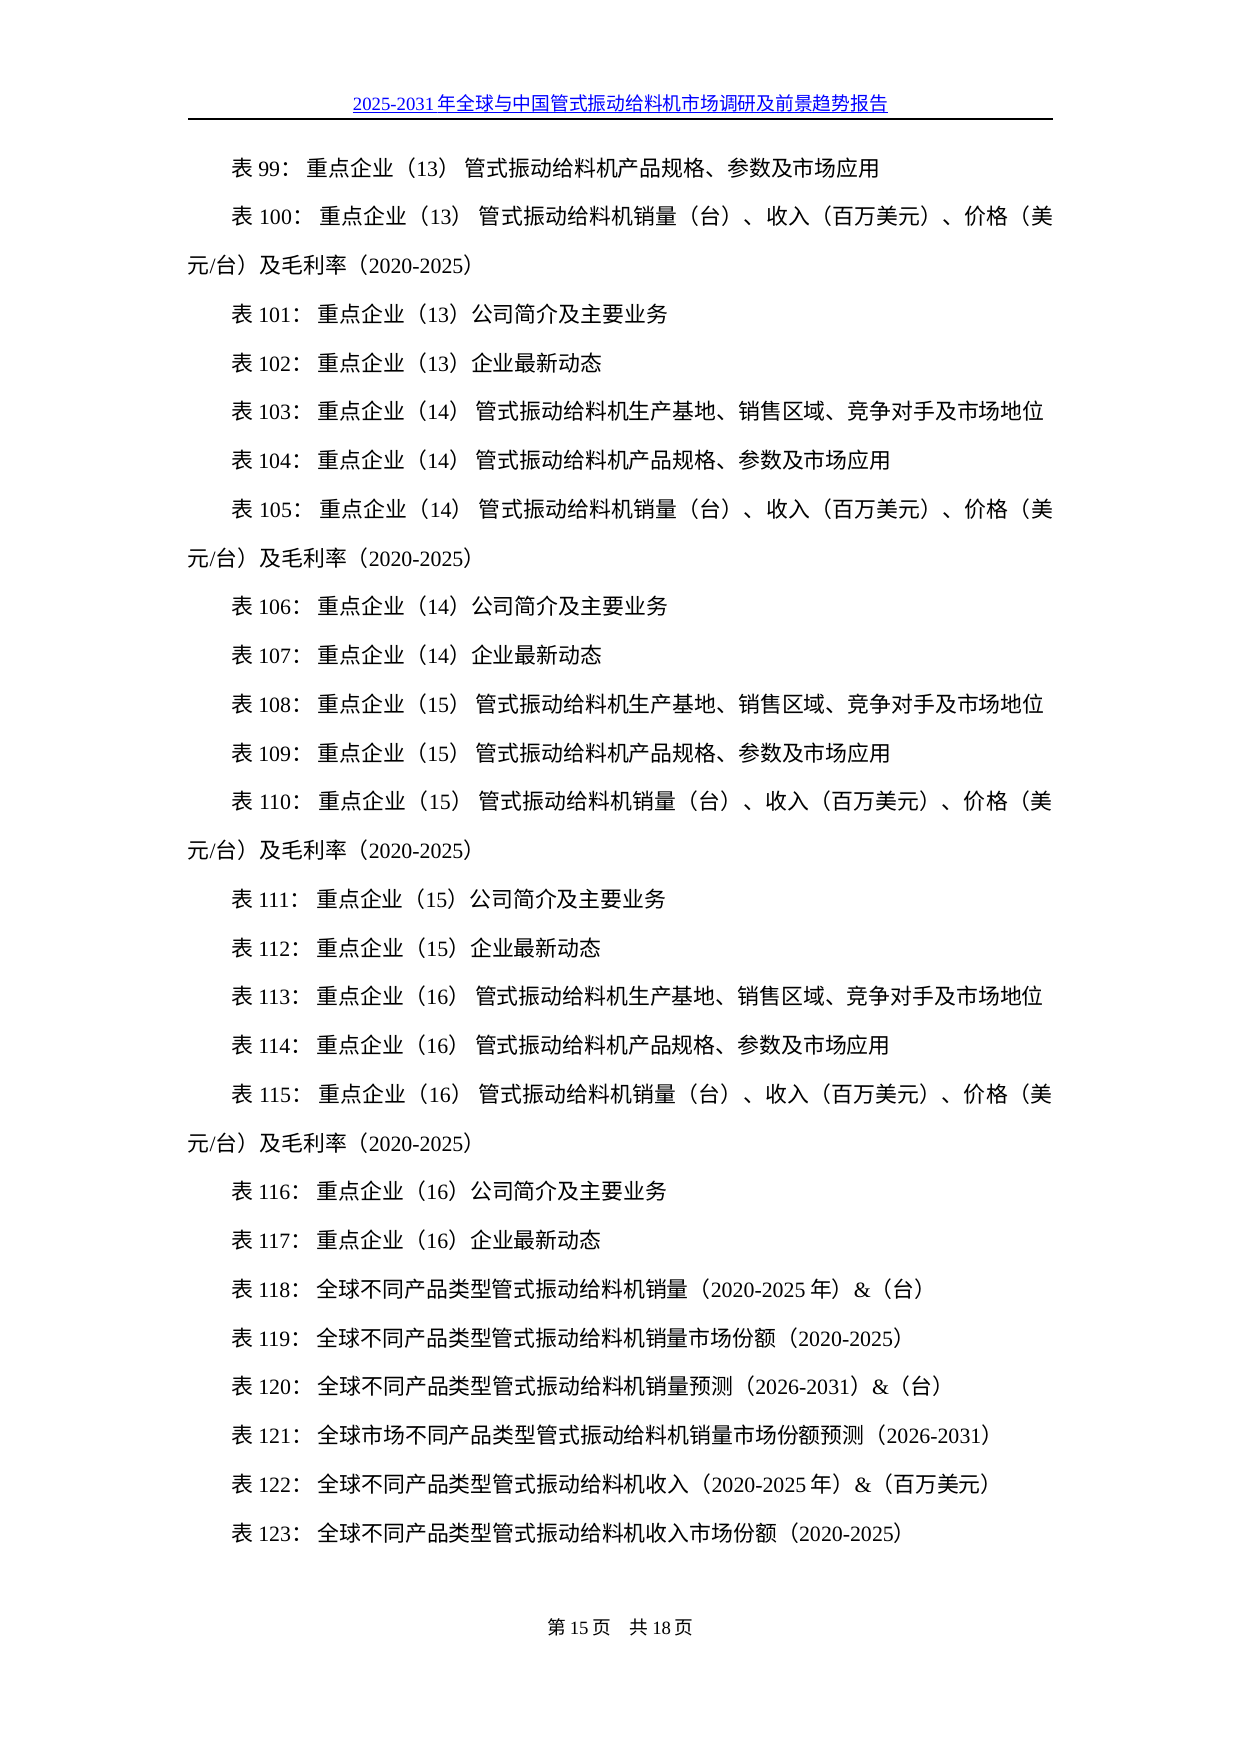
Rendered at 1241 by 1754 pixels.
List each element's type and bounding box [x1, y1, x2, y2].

text [187, 150, 1053, 1548]
